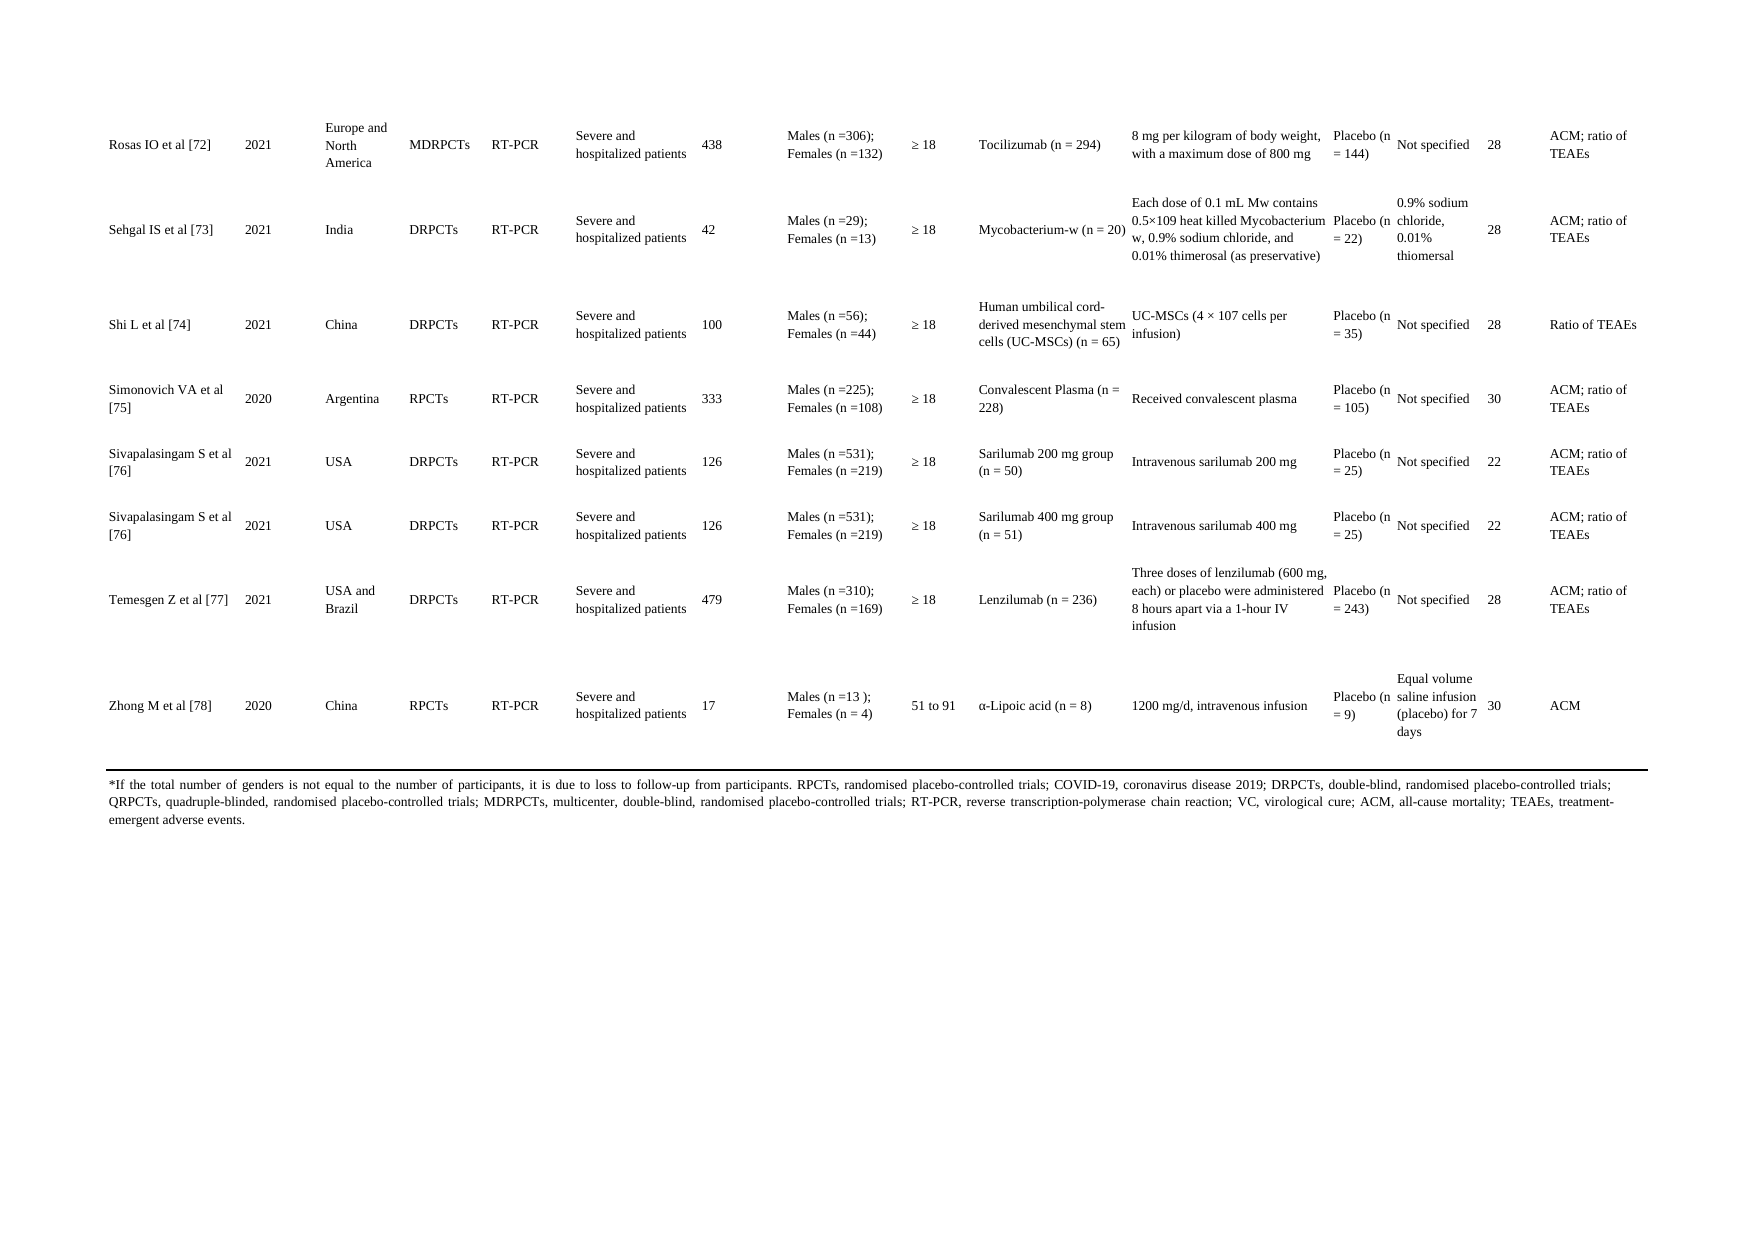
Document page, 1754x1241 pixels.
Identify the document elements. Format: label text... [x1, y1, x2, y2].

table_header Severe and hospitalized patients [557, 120, 694, 183]
table_cell ACM; ratio of TEAEs [1525, 366, 1648, 431]
table_cell 2021 [238, 183, 298, 281]
table_cell Severe and hospitalized patients [557, 366, 694, 431]
table_cell Severe and hospitalized patients [557, 554, 694, 653]
table_cell Convalescent Plasma (n = 228) [967, 366, 1128, 431]
table_cell 2021 [238, 554, 298, 653]
table_cell Placebo (n = 243) [1330, 554, 1394, 653]
table_header Rosas IO et al [72] [106, 120, 238, 183]
table_cell China [299, 653, 398, 769]
table_cell Sivapalasingam S et al [76] [106, 494, 238, 554]
table_cell Not specified [1394, 494, 1482, 554]
table_cell RT-PCR [481, 494, 557, 554]
table_cell Males (n =13 ); Females (n = 4) [755, 653, 897, 769]
table_cell Equal volume saline infusion (placebo) for 7 days [1394, 653, 1482, 769]
table_header MDRPCTs [398, 120, 481, 183]
table_cell RPCTs [398, 366, 481, 431]
table_cell ≥ 18 [897, 183, 967, 281]
table_cell DRPCTs [398, 281, 481, 366]
table_cell Severe and hospitalized patients [557, 431, 694, 494]
table_cell ≥ 18 [897, 281, 967, 366]
table_cell Placebo (n = 35) [1330, 281, 1394, 366]
table_cell RT-PCR [481, 366, 557, 431]
table_cell 2020 [238, 653, 298, 769]
table_cell Sivapalasingam S et al [76] [106, 431, 238, 494]
table_cell DRPCTs [398, 183, 481, 281]
table_cell India [299, 183, 398, 281]
table_cell ACM; ratio of TEAEs [1525, 183, 1648, 281]
table_cell Sarilumab 400 mg group (n = 51) [967, 494, 1128, 554]
table_cell 22 [1483, 494, 1525, 554]
table_cell 0.9% sodium chloride, 0.01% thiomersal [1394, 183, 1482, 281]
table_cell 2020 [238, 366, 298, 431]
table_header RT-PCR [481, 120, 557, 183]
table_cell Males (n =310); Females (n =169) [755, 554, 897, 653]
table_cell 30 [1483, 653, 1525, 769]
table_header Males (n =306); Females (n =132) [755, 120, 897, 183]
table_header 8 mg per kilogram of body weight, with a maximum dose of 800 mg [1129, 120, 1330, 183]
table_cell Males (n =531); Females (n =219) [755, 431, 897, 494]
table_header 28 [1483, 120, 1525, 183]
table_cell 22 [1483, 431, 1525, 494]
table_cell Human umbilical cord- derived mesenchymal stem cells (UC-MSCs) (n = 65) [967, 281, 1128, 366]
table_cell Severe and hospitalized patients [557, 281, 694, 366]
table_cell ACM; ratio of TEAEs [1525, 554, 1648, 653]
table_cell USA and Brazil [299, 554, 398, 653]
table_cell Not specified [1394, 366, 1482, 431]
table_cell RT-PCR [481, 183, 557, 281]
table_cell Males (n =225); Females (n =108) [755, 366, 897, 431]
table_header Not specified [1394, 120, 1482, 183]
table_cell Temesgen Z et al [77] [106, 554, 238, 653]
table_cell USA [299, 431, 398, 494]
table_cell Intravenous sarilumab 200 mg [1129, 431, 1330, 494]
table_cell Zhong M et al [78] [106, 653, 238, 769]
table_cell Received convalescent plasma [1129, 366, 1330, 431]
table_cell Placebo (n = 25) [1330, 494, 1394, 554]
table_cell 100 [694, 281, 754, 366]
table_cell Simonovich VA et al [75] [106, 366, 238, 431]
table_cell Sehgal IS et al [73] [106, 183, 238, 281]
table_cell 42 [694, 183, 754, 281]
table_cell Shi L et al [74] [106, 281, 238, 366]
table_cell 479 [694, 554, 754, 653]
table_cell Argentina [299, 366, 398, 431]
table_cell Not specified [1394, 554, 1482, 653]
table_cell RPCTs [398, 653, 481, 769]
table_header 438 [694, 120, 754, 183]
table_cell ≥ 18 [897, 431, 967, 494]
table_cell Males (n =29); Females (n =13) [755, 183, 897, 281]
table_cell Lenzilumab (n = 236) [967, 554, 1128, 653]
table_cell 1200 mg/d, intravenous infusion [1129, 653, 1330, 769]
table_cell *If the total number of genders is not equal to the number of participants, it is due to loss to follow-up from participants. RPCTs, randomised placebo-controlled trials; COVID-19, coronavirus disease 2019; DRPCTs, double-blind, randomised placebo-controlled trials; QRPCTs, quadruple-blinded, randomised placebo-controlled trials; MDRPCTs, multicenter, double-blind, randomised placebo-controlled trials; RT-PCR, reverse transcription-polymerase chain reaction; VC, virological cure; ACM, all-cause mortality; TEAEs, treatment-emergent adverse events. [106, 771, 1648, 826]
table_header ACM; ratio of TEAEs [1525, 120, 1648, 183]
table_cell 2021 [238, 431, 298, 494]
table_cell Males (n =56); Females (n =44) [755, 281, 897, 366]
table_cell α-Lipoic acid (n = 8) [967, 653, 1128, 769]
table_cell 30 [1483, 366, 1525, 431]
table_cell 28 [1483, 554, 1525, 653]
table_cell 333 [694, 366, 754, 431]
table_header 2021 [238, 120, 298, 183]
table_cell Placebo (n = 9) [1330, 653, 1394, 769]
table_cell ≥ 18 [897, 366, 967, 431]
table_header ≥ 18 [897, 120, 967, 183]
table_cell RT-PCR [481, 554, 557, 653]
table_cell Severe and hospitalized patients [557, 494, 694, 554]
table_cell 126 [694, 431, 754, 494]
table_cell 28 [1483, 183, 1525, 281]
table_cell Placebo (n = 22) [1330, 183, 1394, 281]
table_cell 2021 [238, 494, 298, 554]
table_cell ACM; ratio of TEAEs [1525, 431, 1648, 494]
table_cell 126 [694, 494, 754, 554]
table_cell Ratio of TEAEs [1525, 281, 1648, 366]
table_cell ≥ 18 [897, 554, 967, 653]
table_cell Placebo (n = 25) [1330, 431, 1394, 494]
table_cell Each dose of 0.1 mL Mw contains 0.5×109 heat killed Mycobacterium w, 0.9% sodium chloride, and 0.01% thimerosal (as preservative) [1129, 183, 1330, 281]
table_cell Placebo (n = 105) [1330, 366, 1394, 431]
table_cell Not specified [1394, 431, 1482, 494]
table_cell USA [299, 494, 398, 554]
table_cell RT-PCR [481, 431, 557, 494]
table_cell Not specified [1394, 281, 1482, 366]
table_cell RT-PCR [481, 281, 557, 366]
table_cell China [299, 281, 398, 366]
table_header Tocilizumab (n = 294) [967, 120, 1128, 183]
table_cell Males (n =531); Females (n =219) [755, 494, 897, 554]
table_cell Mycobacterium-w (n = 20) [967, 183, 1128, 281]
table_cell 17 [694, 653, 754, 769]
table_header Placebo (n = 144) [1330, 120, 1394, 183]
table_cell UC-MSCs (4 × 107 cells per infusion) [1129, 281, 1330, 366]
table_cell Severe and hospitalized patients [557, 653, 694, 769]
table_cell Severe and hospitalized patients [557, 183, 694, 281]
table_header Europe and North America [299, 120, 398, 183]
table_cell 2021 [238, 281, 298, 366]
table_cell ≥ 18 [897, 494, 967, 554]
table_cell 28 [1483, 281, 1525, 366]
table_cell 51 to 91 [897, 653, 967, 769]
table_cell ACM [1525, 653, 1648, 769]
table_cell ACM; ratio of TEAEs [1525, 494, 1648, 554]
table_cell DRPCTs [398, 494, 481, 554]
table_cell DRPCTs [398, 554, 481, 653]
table_cell Three doses of lenzilumab (600 mg, each) or placebo were administered 8 hours apart via a 1-hour IV infusion [1129, 554, 1330, 653]
table_cell Sarilumab 200 mg group (n = 50) [967, 431, 1128, 494]
table_cell DRPCTs [398, 431, 481, 494]
table_cell Intravenous sarilumab 400 mg [1129, 494, 1330, 554]
table_cell RT-PCR [481, 653, 557, 769]
